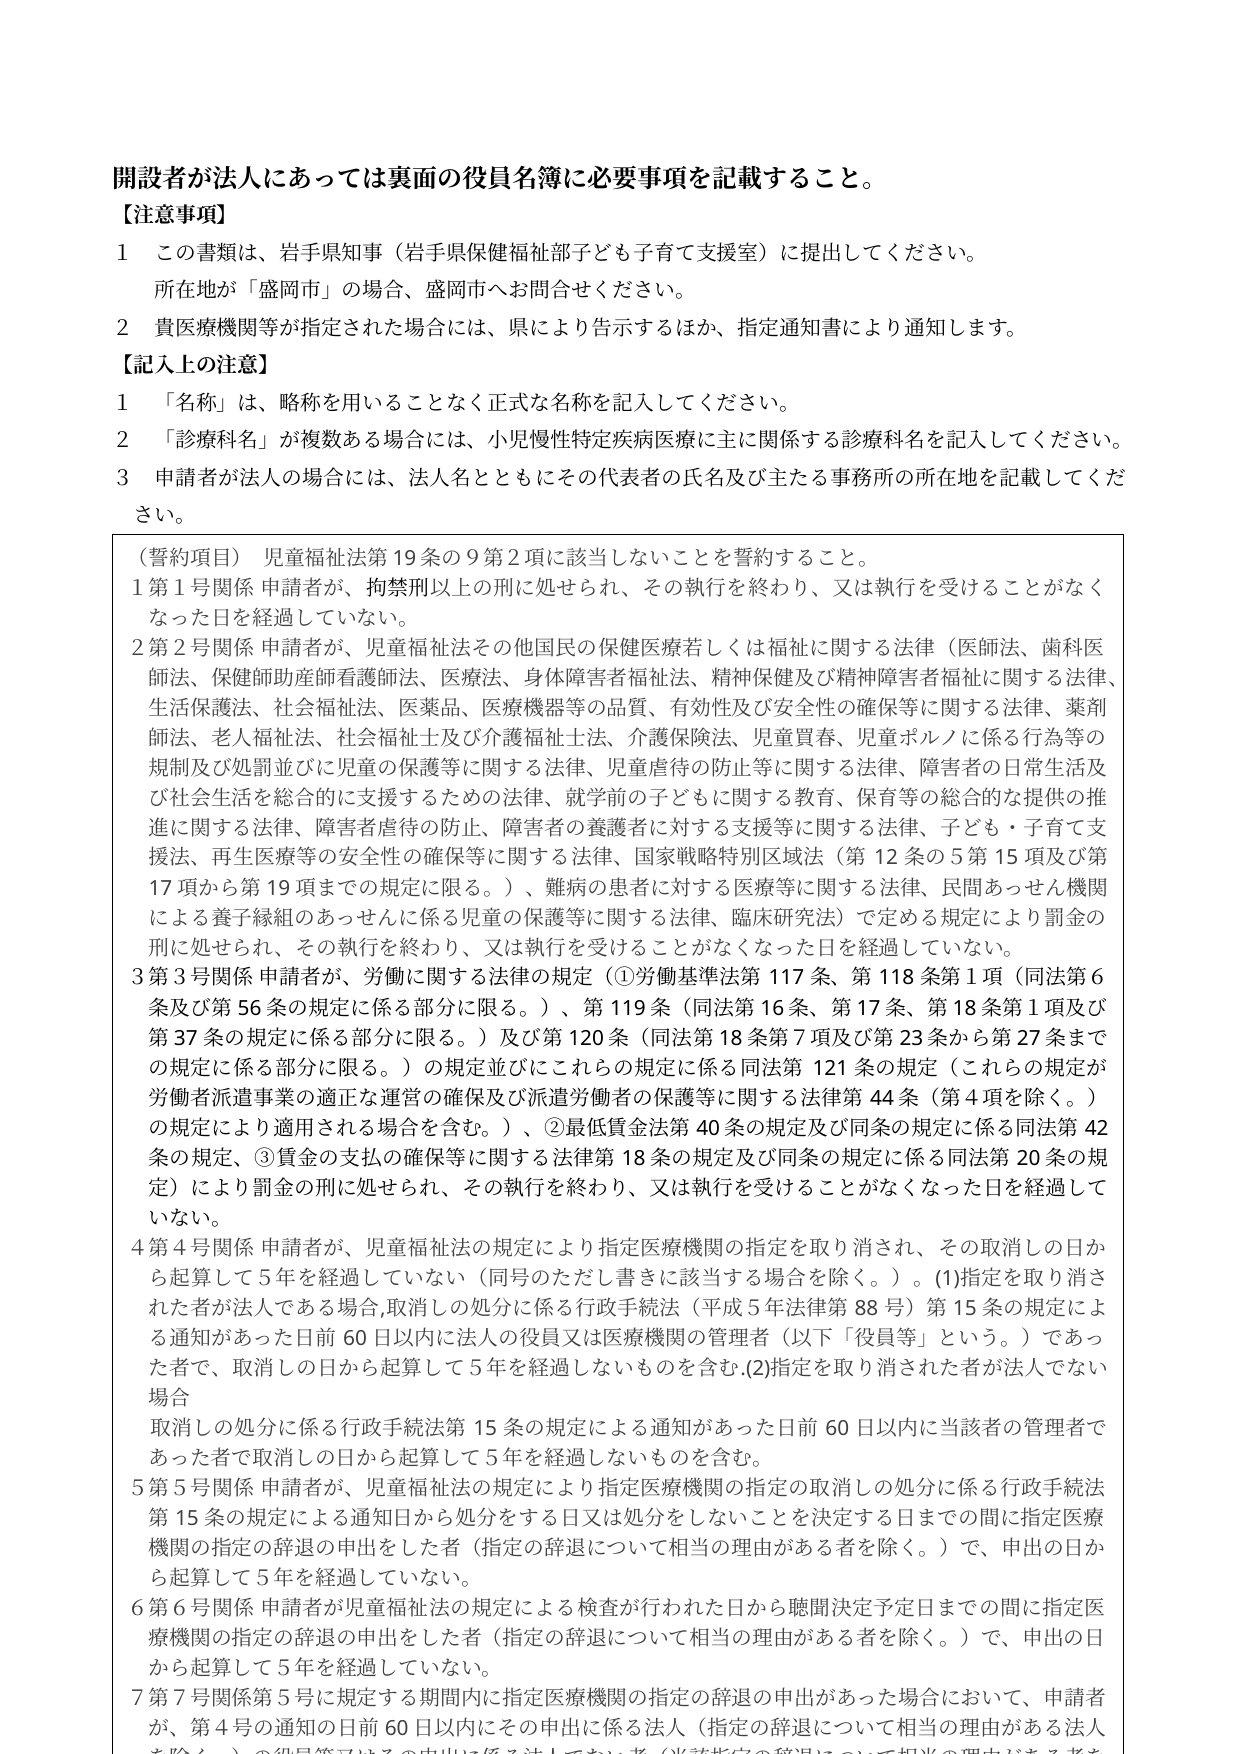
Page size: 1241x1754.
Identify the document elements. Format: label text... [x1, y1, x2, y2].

text ３ 申請者が法人の場合には、法人名とともにその代表者の氏名及び主たる事務所の所在地を記載してください。 [112, 458, 1128, 533]
text 【注意事項】 [112, 195, 1128, 233]
text 所在地が「盛岡市」の場合、盛岡市へお問合せください。 [112, 270, 1128, 308]
text ２ 「診療科名」が複数ある場合には、小児慢性特定疾病医療に主に関係する診療科名を記入してください。 [112, 420, 1128, 458]
text １ 「名称」は、略称を用いることなく正式な名称を記入してください。 [112, 383, 1128, 420]
text 開設者が法人にあっては裏面の役員名簿に必要事項を記載すること。 [112, 158, 1128, 195]
text １ この書類は、岩手県知事（岩手県保健福祉部子ども子育て支援室）に提出してください。 [112, 233, 1128, 270]
text ２ 貴医療機関等が指定された場合には、県により告示するほか、指定通知書により通知します。 [112, 308, 1128, 345]
text 【記入上の注意】 [112, 345, 1128, 383]
